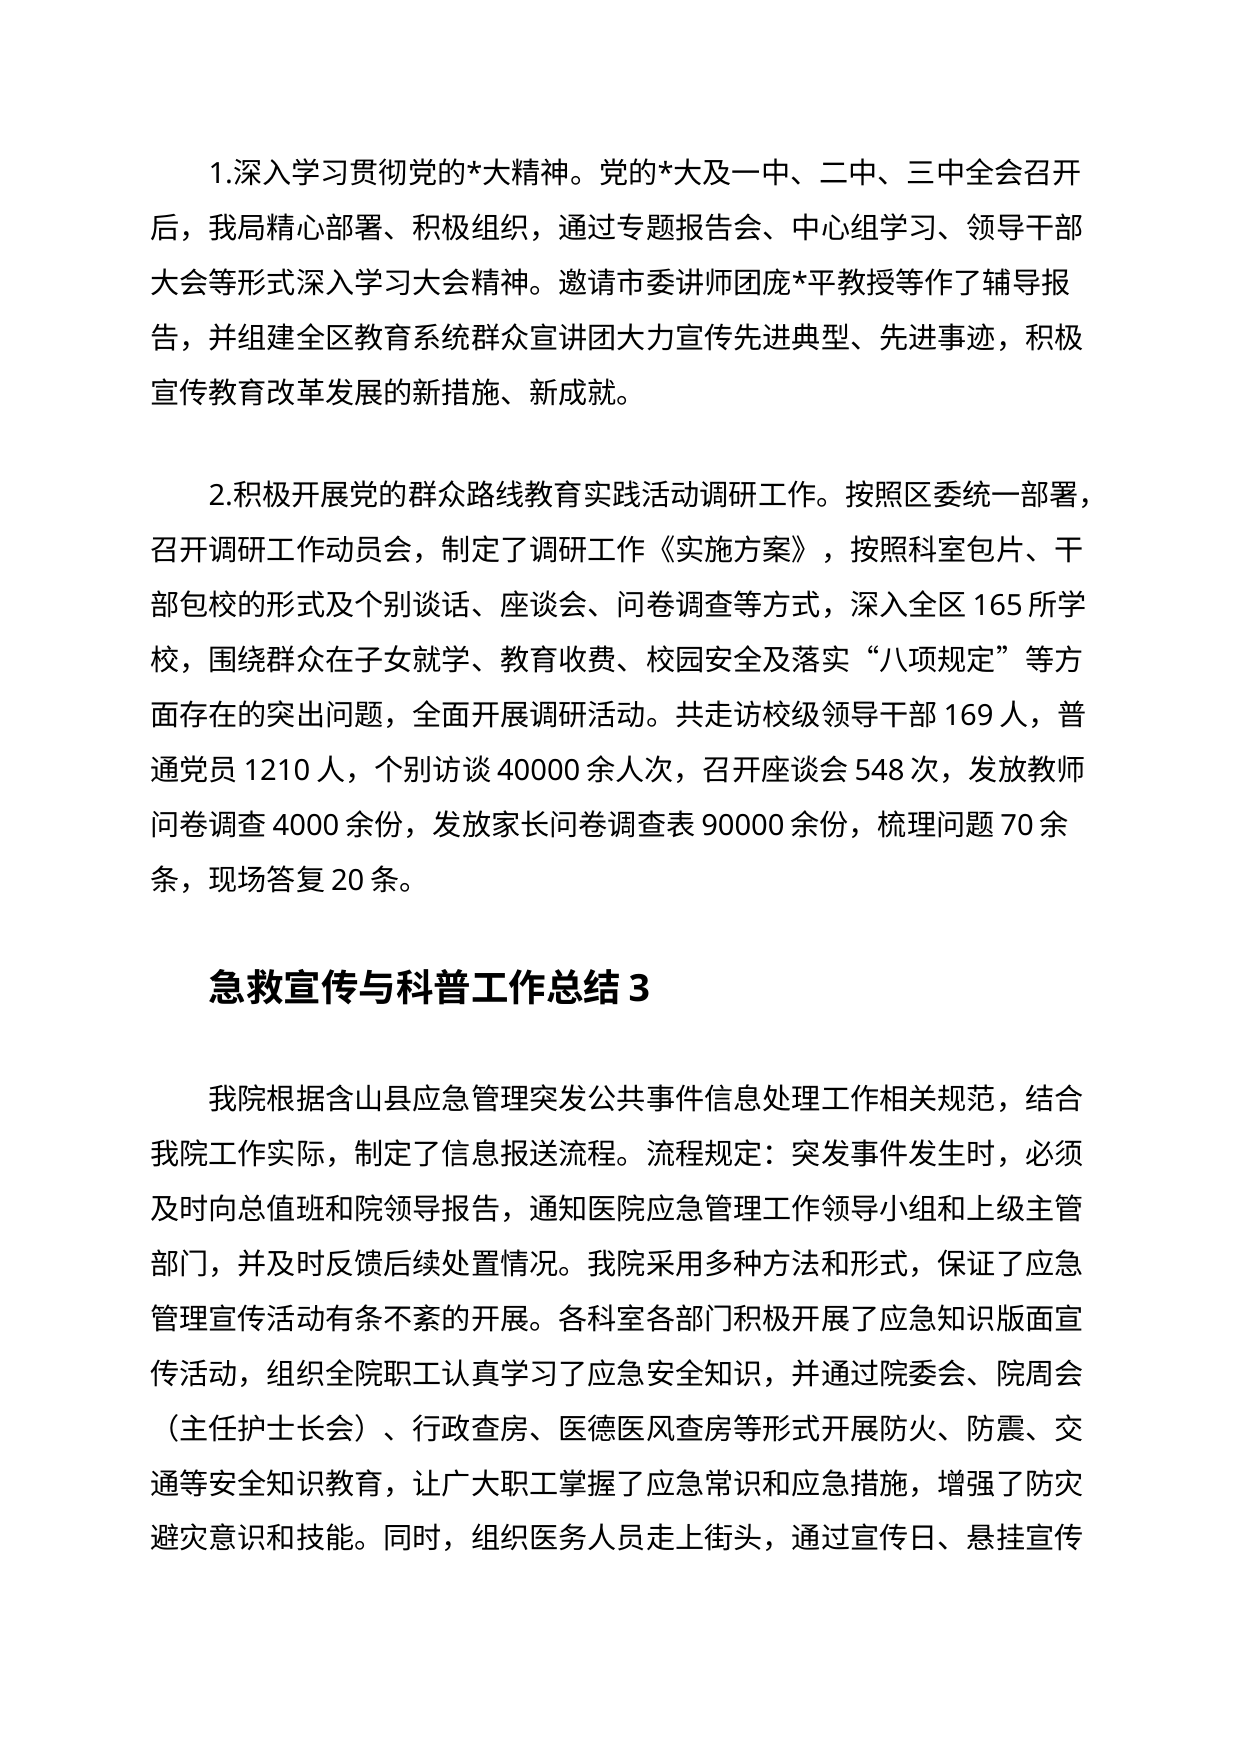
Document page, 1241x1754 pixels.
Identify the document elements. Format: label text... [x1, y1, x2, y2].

text 2.积极开展党的群众路线教育实践活动调研工作。按照区委统一部署，召开调研工作动员会，制定了调研工作《实施方案》，按照科室包片、干部包校的形式及个别谈话、座谈会、问卷调查等方式，深入全区165所学校，围绕群众在子女就学、教育收费、校园安全及落实“八项规定”等方面存在的突出问题，全面开展调研活动。共走访校级领导干部169人，普通党员1210人，个别访谈40000余人次，召开座谈会548次，发放教师问卷调查4000余份，发放家长问卷调查表90000余份，梳理问题70余条，现场答复20条。 [150, 472, 1090, 899]
text 急救宣传与科普工作总结3 [150, 958, 1090, 1013]
text 1.深入学习贯彻党的*大精神。党的*大及一中、二中、三中全会召开后，我局精心部署、积极组织，通过专题报告会、中心组学习、领导干部大会等形式深入学习大会精神。邀请市委讲师团庞*平教授等作了辅导报告，并组建全区教育系统群众宣讲团大力宣传先进典型、先进事迹，积极宣传教育改革发展的新措施、新成就。 [150, 150, 1090, 412]
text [150, 1076, 1090, 1557]
